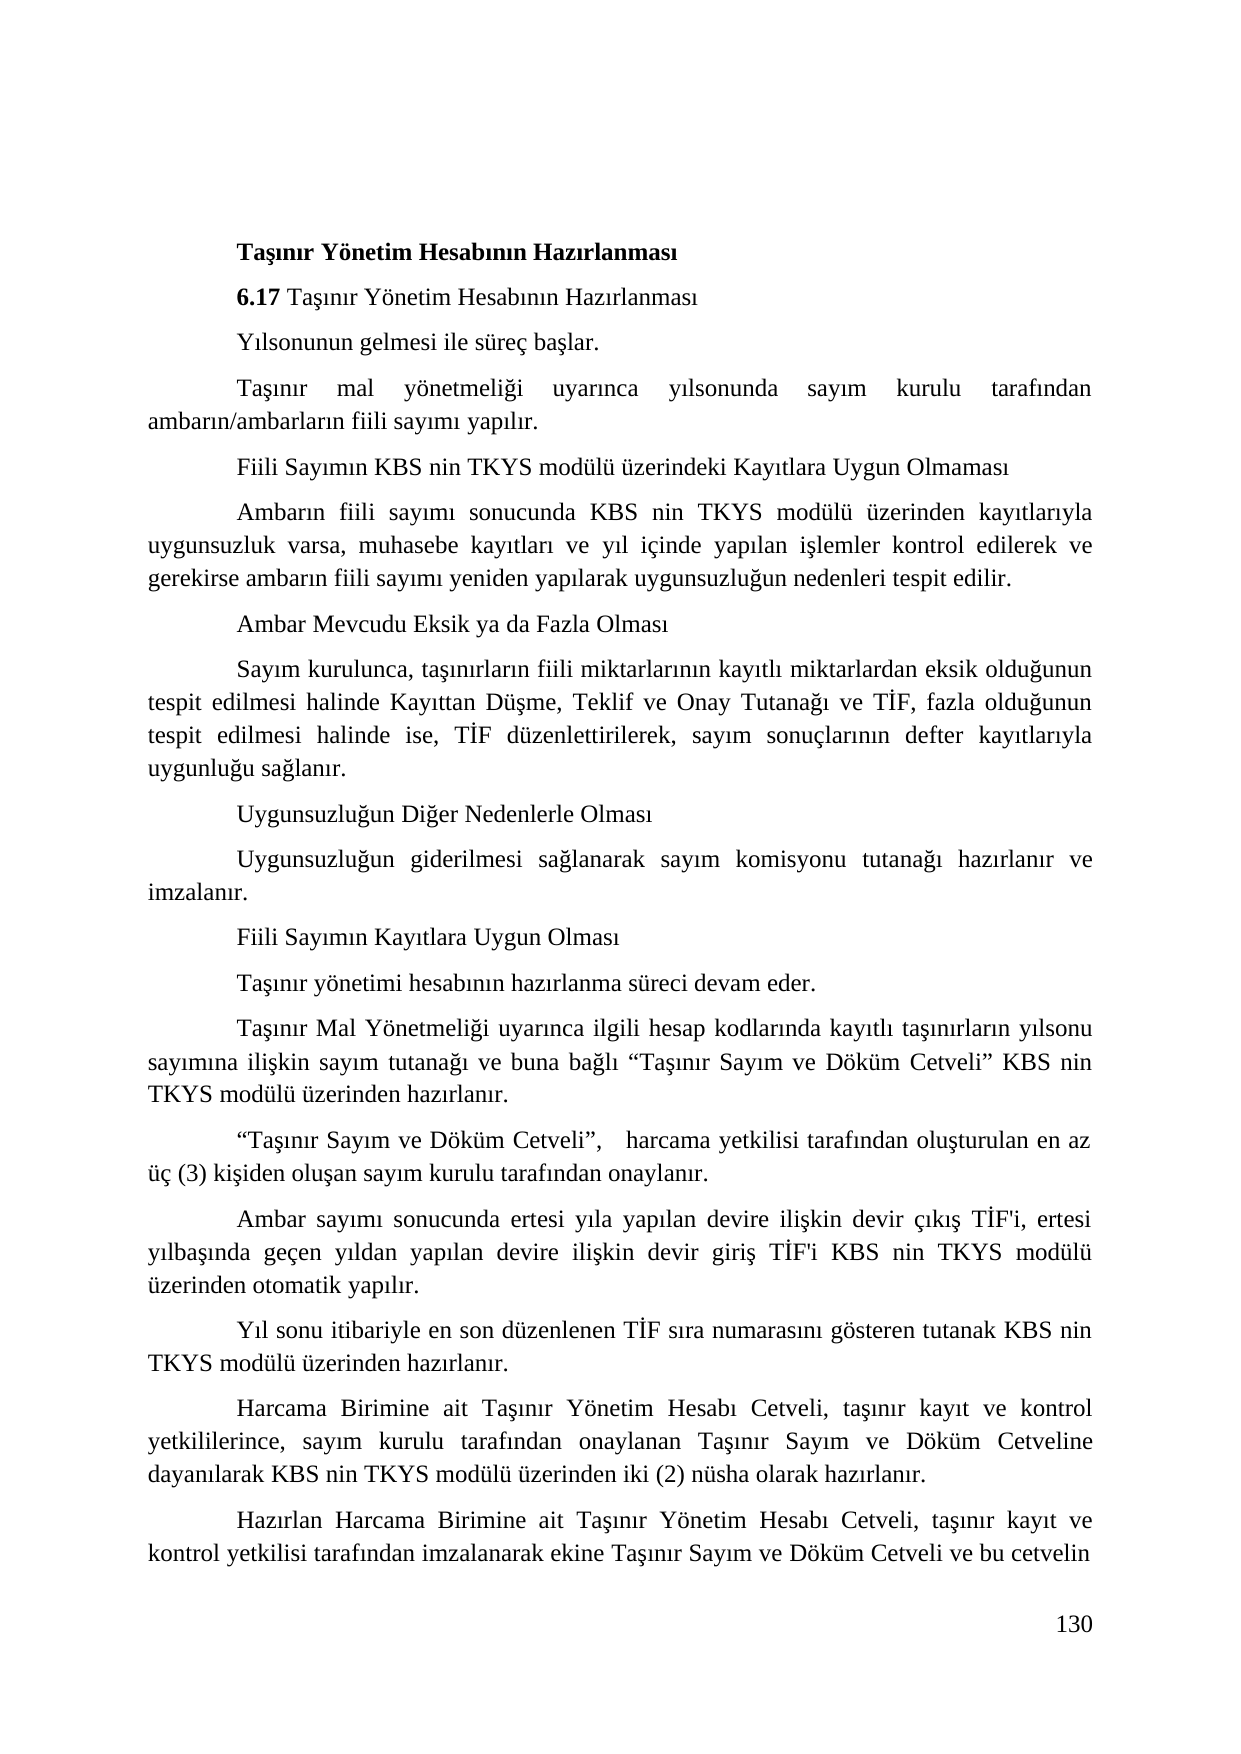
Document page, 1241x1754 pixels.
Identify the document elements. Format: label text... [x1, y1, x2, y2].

text Fiili Sayımın Kayıtlara Uygun Olması [236, 922, 1240, 951]
text Hazırlan Harcama Birimine ait Taşınır Yönetim Hesabı Cetveli, taşınır kayıt ve kontrol yetkilisi tarafından imzalanarak ekine Taşınır Sayım ve Döküm Cetveli ve bu cetvelin [148, 1505, 1093, 1567]
text Taşınır mal yönetmeliği uyarınca yılsonunda sayım kurulu tarafından ambarın/ambarların fiili sayımı yapılır. [148, 373, 1092, 435]
subtitle Taşınır Yönetim Hesabının Hazırlanması [236, 237, 1240, 266]
text Fiili Sayımın KBS nin TKYS modülü üzerindeki Kayıtlara Uygun Olmaması [236, 452, 1240, 480]
text Taşınır Mal Yönetmeliği uyarınca ilgili hesap kodlarında kayıtlı taşınırların yılsonu sayımına ilişkin sayım tutanağı ve buna bağlı “Taşınır Sayım ve Döküm Cetveli” KBS nin TKYS modülü üzerinden hazırlanır. [148, 1013, 1093, 1108]
text Ambar sayımı sonucunda ertesi yıla yapılan devire ilişkin devir çıkış TİF'i, ertesi yılbaşında geçen yıldan yapılan devire ilişkin devir giriş TİF'i KBS nin TKYS modülü üzerinden otomatik yapılır. [148, 1204, 1093, 1299]
text “Taşınır Sayım ve Döküm Cetveli”, harcama yetkilisi tarafından oluşturulan en az üç (3) kişiden oluşan sayım kurulu tarafından onaylanır. [148, 1125, 1092, 1187]
list Taşınır Yönetim Hesabının Hazırlanması Yılsonunun gelmesi ile süreç başlar. [236, 282, 698, 356]
text Sayım kurulunca, taşınırların fiili miktarlarının kayıtlı miktarlardan eksik olduğunun tespit edilmesi halinde Kayıttan Düşme, Teklif ve Onay Tutanağı ve TİF, fazla olduğunun tespit edilmesi halinde ise, TİF düzenlettirilerek, sayım sonuçlarının defter kayıtlarıyla uygunluğu sağlanır. [148, 654, 1093, 782]
text Yıl sonu itibariyle en son düzenlenen TİF sıra numarasını gösteren tutanak KBS nin TKYS modülü üzerinden hazırlanır. [148, 1315, 1093, 1377]
text Ambarın fiili sayımı sonucunda KBS nin TKYS modülü üzerinden kayıtlarıyla uygunsuzluk varsa, muhasebe kayıtları ve yıl içinde yapılan işlemler kontrol edilerek ve gerekirse ambarın fiili sayımı yeniden yapılarak uygunsuzluğun nedenleri tespit edilir. [148, 497, 1093, 592]
text Taşınır yönetimi hesabının hazırlanma süreci devam eder. [236, 968, 1240, 997]
text Uygunsuzluğun giderilmesi sağlanarak sayım komisyonu tutanağı hazırlanır ve imzalanır. [148, 844, 1093, 906]
text Harcama Birimine ait Taşınır Yönetim Hesabı Cetveli, taşınır kayıt ve kontrol yetkililerince, sayım kurulu tarafından onaylanan Taşınır Sayım ve Döküm Cetveline dayanılarak KBS nin TKYS modülü üzerinden iki (2) nüsha olarak hazırlanır. [148, 1393, 1093, 1488]
text Ambar Mevcudu Eksik ya da Fazla Olması [236, 609, 1240, 638]
text Uygunsuzluğun Diğer Nedenlerle Olması [236, 799, 1240, 828]
